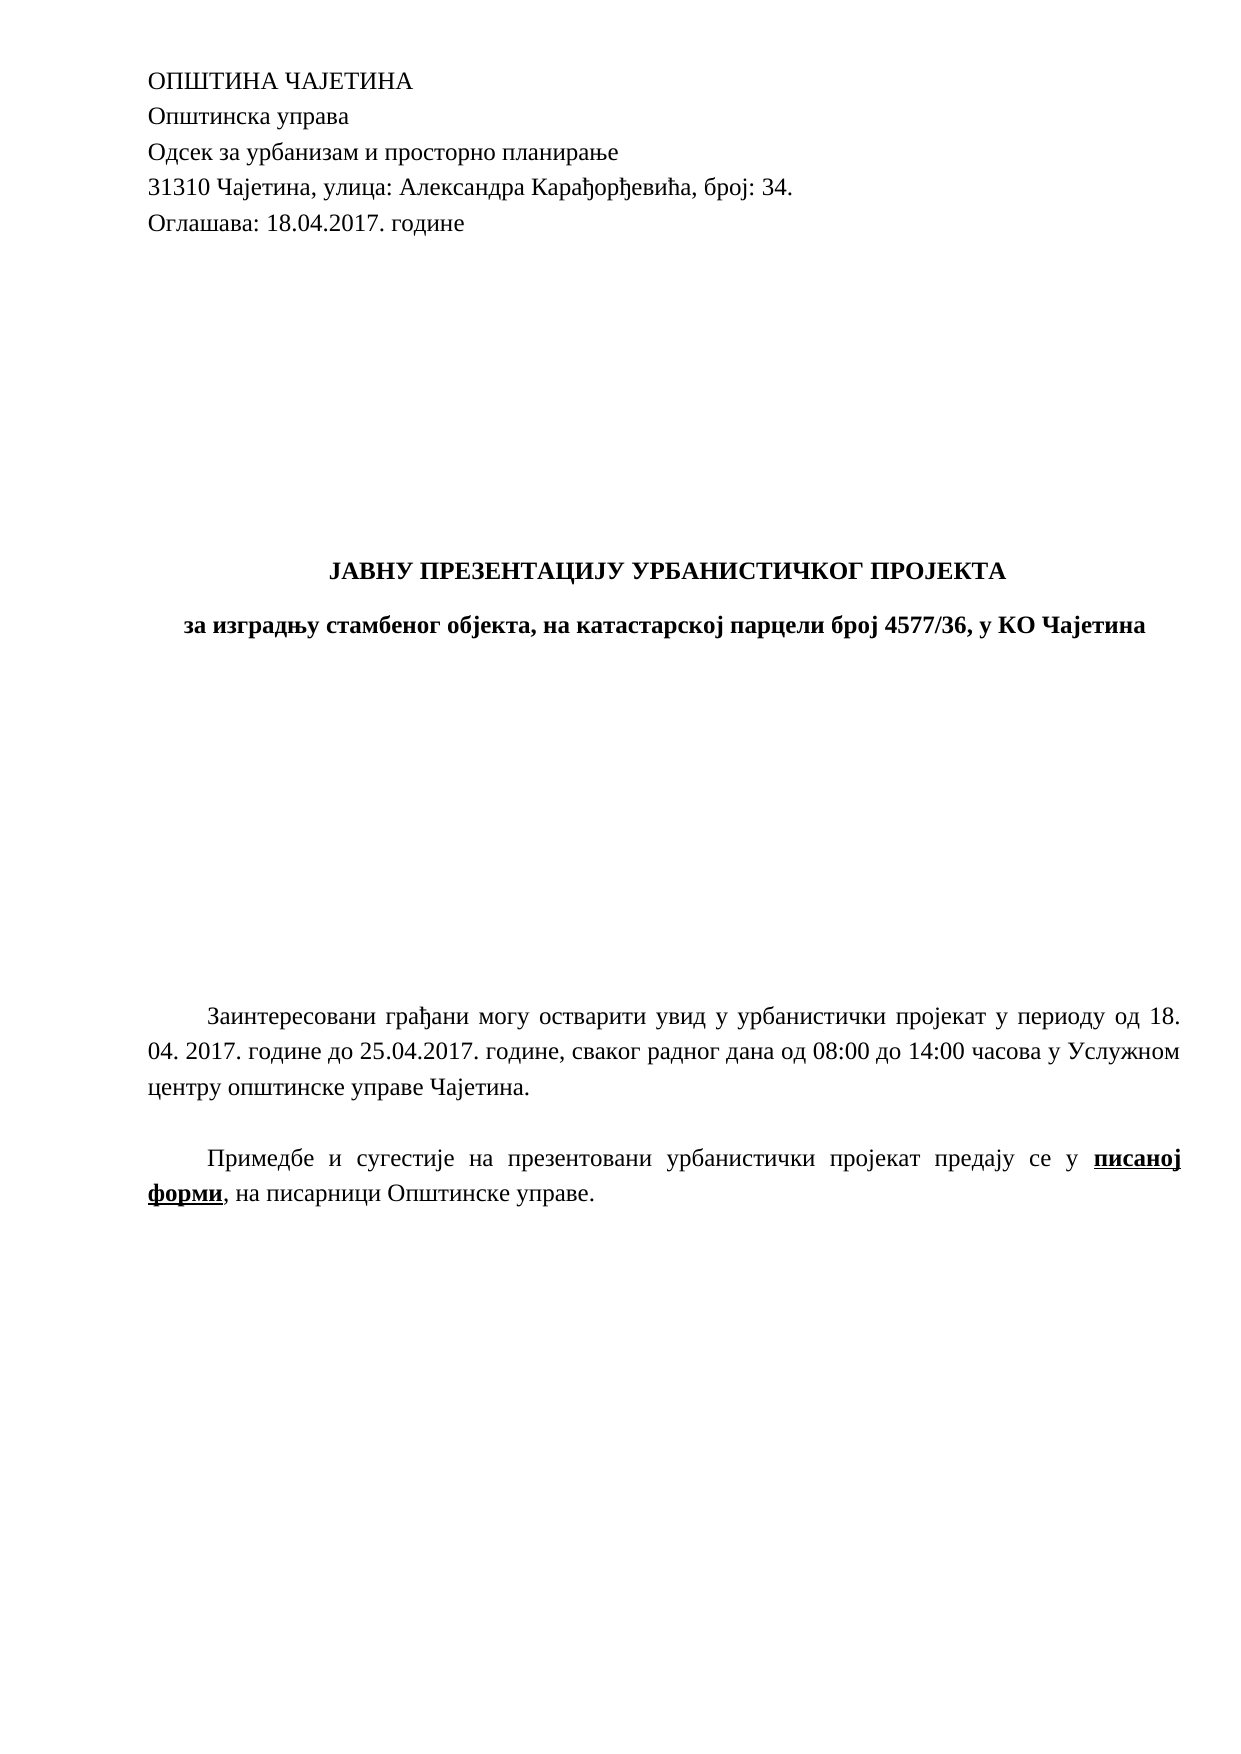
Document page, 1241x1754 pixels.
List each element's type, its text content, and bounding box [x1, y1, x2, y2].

text Оглашава: 18.04.2017. године [148, 201, 1181, 237]
text 31310 Чајетина, улица: Александра Карађорђевића, број: 34. [148, 166, 1181, 201]
text Примедбе и сугестије на презентовани урбанистички пројекат предају се у писаној форми, на писарници Општинске управе. [148, 1136, 1181, 1207]
text ОПШТИНА ЧАЈЕТИНА [148, 59, 1181, 94]
text за изградњу стамбеног објекта, на катастарској парцели број 4577/36, у КО Чајетина [148, 610, 1181, 639]
text Општинска управа [148, 94, 1181, 130]
text ЈАВНУ ПРЕЗЕНТАЦИЈУ УРБАНИСТИЧКОГ ПРОЈЕКТА [148, 556, 1181, 585]
text Одсек за урбанизам и просторно планирање [148, 130, 1181, 166]
text Заинтересовани грађани могу остварити увид у урбанистички пројекат у периоду од 18. 04. 2017. године до 25.04.2017. године, сваког радног дана од 08:00 до 14:00 часова у Услужном центру општинске управе Чајетина. [148, 994, 1181, 1101]
